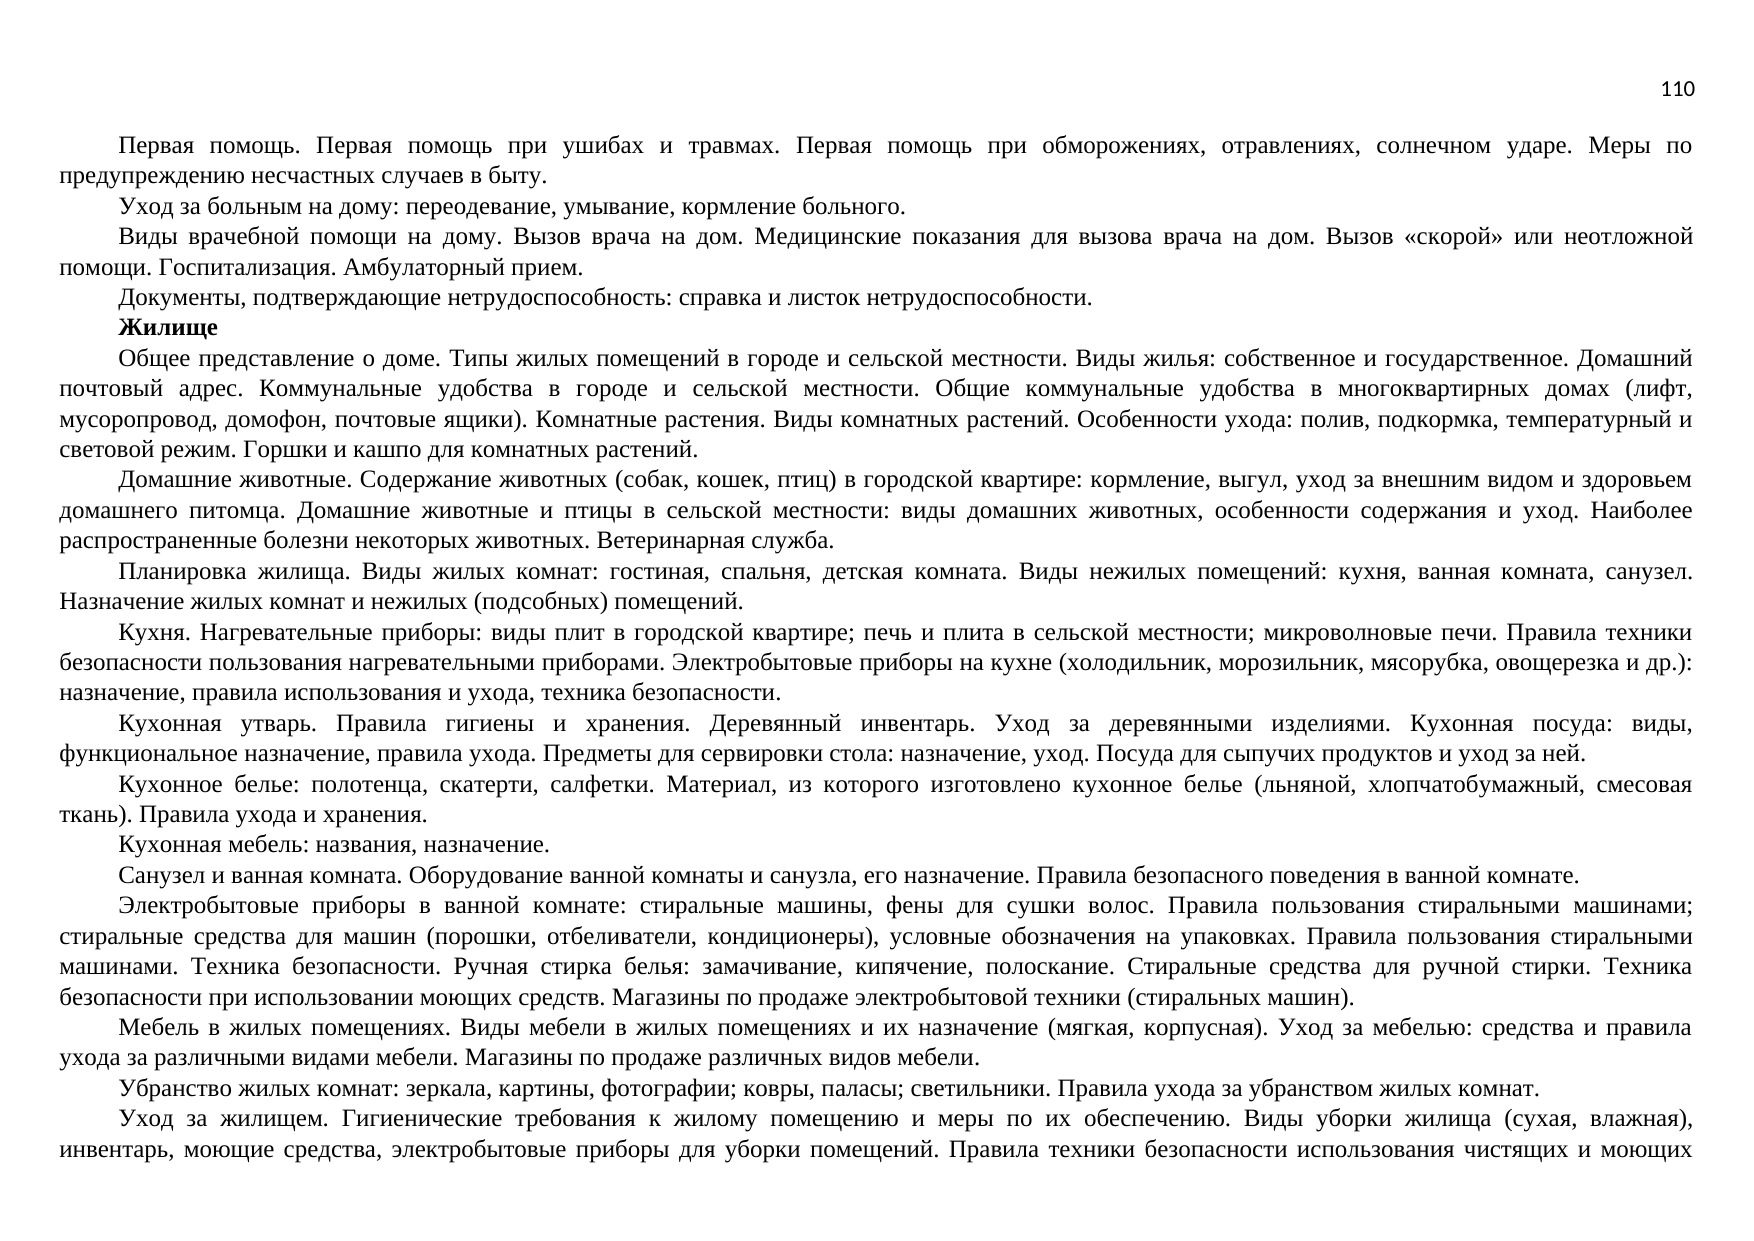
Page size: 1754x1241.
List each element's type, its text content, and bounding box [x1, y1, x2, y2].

text Кухонная утварь. Правила гигиены и хранения. Деревянный инвентарь. Уход за деревянными изделиями. Кухонная посуда: виды, функциональное назначение, правила ухода. Предметы для сервировки стола: назначение, уход. Посуда для сыпучих продуктов и уход за ней. [59, 708, 1695, 767]
text Уход за больным на дому: переодевание, умывание, кормление больного. [59, 191, 1695, 219]
text Первая помощь. Первая помощь при ушибах и травмах. Первая помощь при обморожениях, отравлениях, солнечном ударе. Меры по предупреждению несчастных случаев в быту. [59, 130, 1695, 189]
text Убранство жилых комнат: зеркала, картины, фотографии; ковры, паласы; светильники. Правила ухода за убранством жилых комнат. [59, 1073, 1695, 1102]
text Электробытовые приборы в ванной комнате: стиральные машины, фены для сушки волос. Правила пользования стиральными машинами; стиральные средства для машин (порошки, отбеливатели, кондиционеры), условные обозначения на упаковках. Правила пользования стиральными машинами. Техника безопасности. Ручная стирка белья: замачивание, кипячение, полоскание. Стиральные средства для ручной стирки. Техника безопасности при использовании моющих средств. Магазины по продаже электробытовой техники (стиральных машин). [59, 890, 1695, 1010]
text Мебель в жилых помещениях. Виды мебели в жилых помещениях и их назначение (мягкая, корпусная). Уход за мебелью: средства и правила ухода за различными видами мебели. Магазины по продаже различных видов мебели. [59, 1012, 1695, 1071]
text Документы, подтверждающие нетрудоспособность: справка и листок нетрудоспособности. [59, 282, 1695, 311]
text Виды врачебной помощи на дому. Вызов врача на дом. Медицинские показания для вызова врача на дом. Вызов «скорой» или неотложной помощи. Госпитализация. Амбулаторный прием. [59, 221, 1695, 280]
text Кухня. Нагревательные приборы: виды плит в городской квартире; печь и плита в сельской местности; микроволновые печи. Правила техники безопасности пользования нагревательными приборами. Электробытовые приборы на кухне (холодильник, морозильник, мясорубка, овощерезка и др.): назначение, правила использования и ухода, техника безопасности. [59, 617, 1695, 706]
text Общее представление о доме. Типы жилых помещений в городе и сельской местности. Виды жилья: собственное и государственное. Домашний почтовый адрес. Коммунальные удобства в городе и сельской местности. Общие коммунальные удобства в многоквартирных домах (лифт, мусоропровод, домофон, почтовые ящики). Комнатные растения. Виды комнатных растений. Особенности ухода: полив, подкормка, температурный и световой режим. Горшки и кашпо для комнатных растений. [59, 343, 1695, 463]
text Кухонная мебель: названия, назначение. [59, 829, 1695, 858]
text Санузел и ванная комната. Оборудование ванной комнаты и санузла, его назначение. Правила безопасного поведения в ванной комнате. [59, 860, 1695, 889]
text Жилище [59, 312, 1695, 341]
text Планировка жилища. Виды жилых комнат: гостиная, спальня, детская комната. Виды нежилых помещений: кухня, ванная комната, санузел. Назначение жилых комнат и нежилых (подсобных) помещений. [59, 556, 1695, 615]
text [59, 1103, 1695, 1162]
text Домашние животные. Содержание животных (собак, кошек, птиц) в городской квартире: кормление, выгул, уход за внешним видом и здоровьем домашнего питомца. Домашние животные и птицы в сельской местности: виды домашних животных, особенности содержания и уход. Наиболее распространенные болезни некоторых животных. Ветеринарная служба. [59, 464, 1695, 554]
text Кухонное белье: полотенца, скатерти, салфетки. Материал, из которого изготовлено кухонное белье (льняной, хлопчатобумажный, смесовая ткань). Правила ухода и хранения. [59, 769, 1695, 828]
